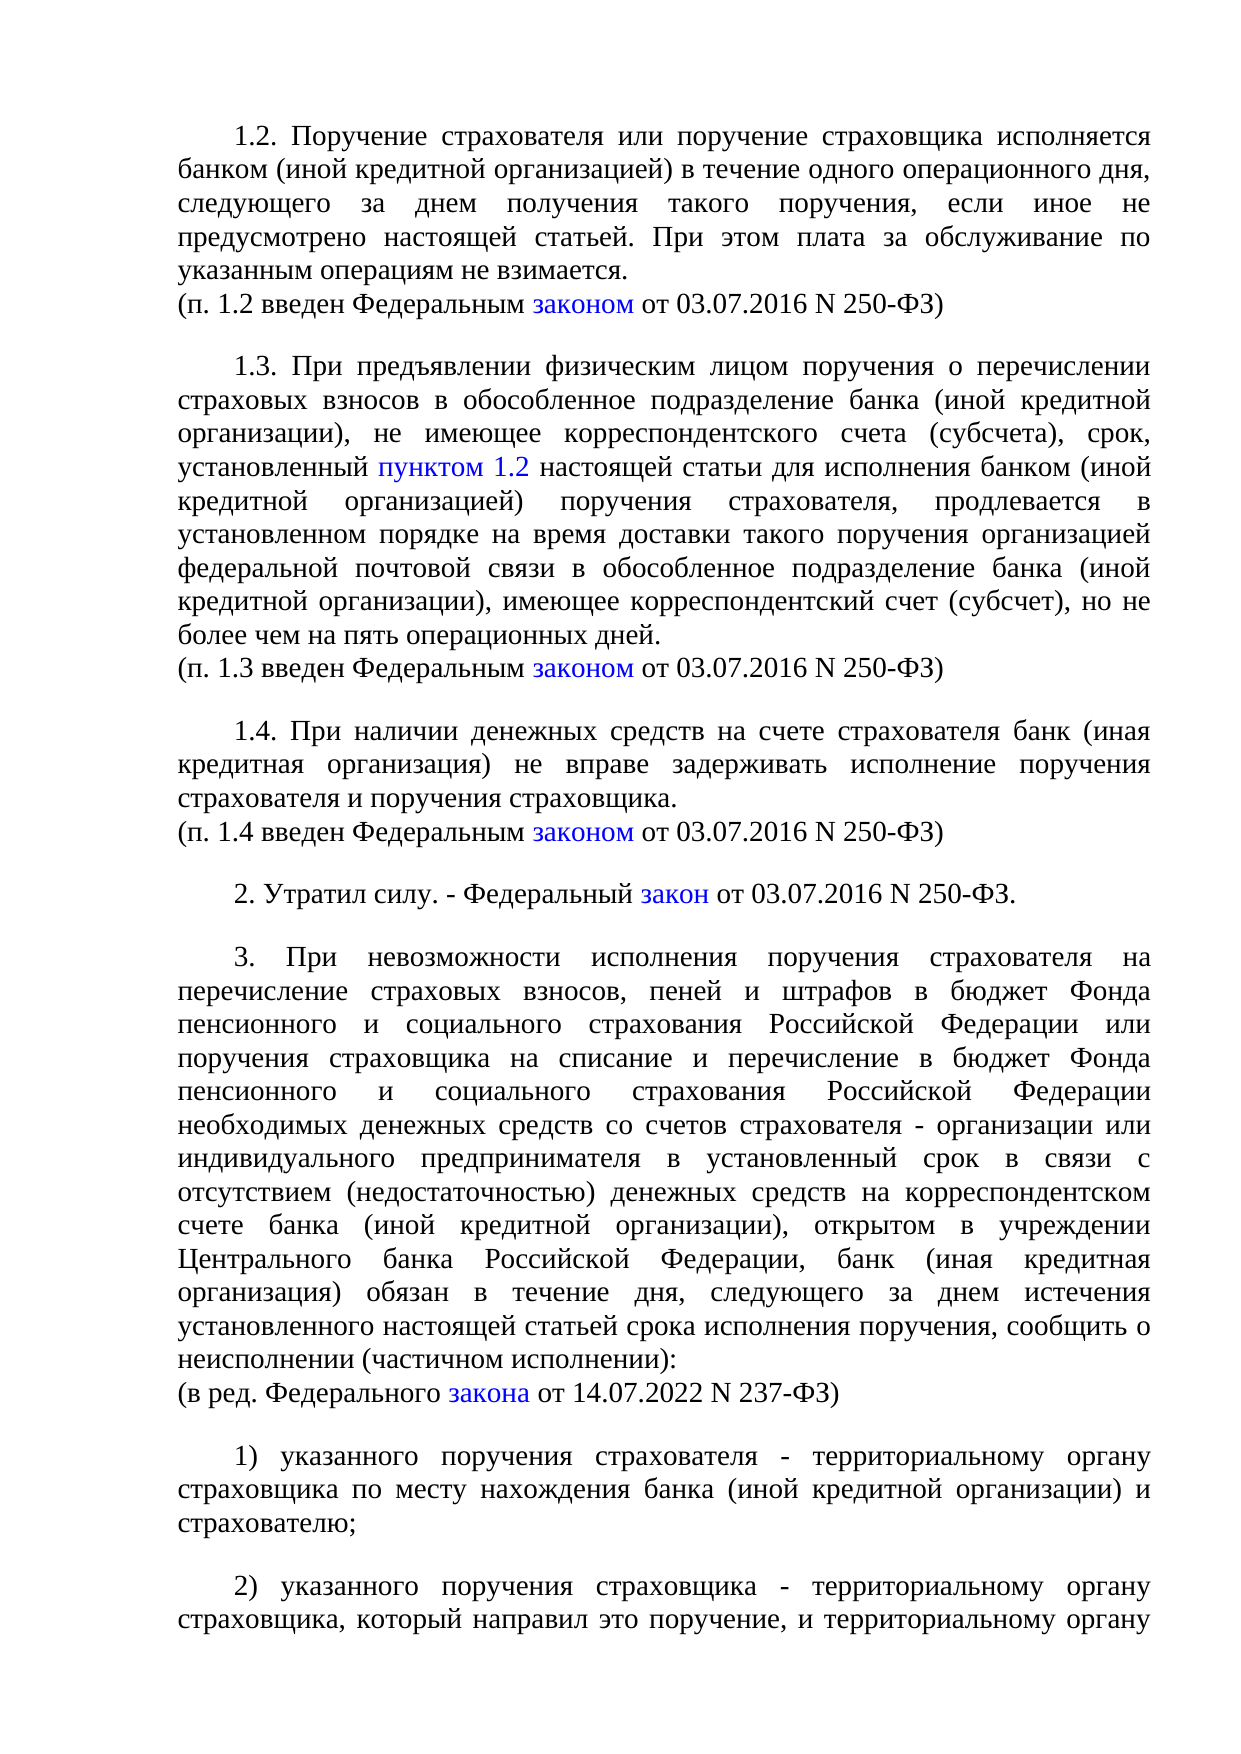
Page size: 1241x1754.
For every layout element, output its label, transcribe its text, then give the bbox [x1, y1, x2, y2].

text 1.2. Поручение страхователя или поручение страховщика исполняется банком (иной кредитной организацией) в течение одного операционного дня, следующего за днем получения такого поручения, если иное не предусмотрено настоящей статьей. При этом плата за обслуживание по указанным операциям не взимается. [177, 118, 1152, 286]
text (п. 1.3 введен Федеральным законом от 03.07.2016 N 250-ФЗ) [177, 650, 1152, 684]
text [177, 1568, 1152, 1635]
text (п. 1.2 введен Федеральным законом от 03.07.2016 N 250-ФЗ) [177, 286, 1152, 319]
text (в ред. Федерального закона от 14.07.2022 N 237-ФЗ) [177, 1375, 1152, 1409]
text 1.4. При наличии денежных средств на счете страхователя банк (иная кредитная организация) не вправе задерживать исполнение поручения страхователя и поручения страховщика. [177, 713, 1152, 814]
text 1) указанного поручения страхователя - территориальному органу страховщика по месту нахождения банка (иной кредитной организации) и страхователю; [177, 1438, 1152, 1538]
text 1.3. При предъявлении физическим лицом поручения о перечислении страховых взносов в обособленное подразделение банка (иной кредитной организации), не имеющее корреспондентского счета (субсчета), срок, установленный пунктом 1.2 настоящей статьи для исполнения банком (иной кредитной организацией) поручения страхователя, продлевается в установленном порядке на время доставки такого поручения организацией федеральной почтовой связи в обособленное подразделение банка (иной кредитной организации), имеющее корреспондентский счет (субсчет), но не более чем на пять операционных дней. [177, 348, 1152, 650]
text (п. 1.4 введен Федеральным законом от 03.07.2016 N 250-ФЗ) [177, 814, 1152, 847]
text 2. Утратил силу. - Федеральный закон от 03.07.2016 N 250-ФЗ. [177, 876, 1152, 910]
text 3. При невозможности исполнения поручения страхователя на перечисление страховых взносов, пеней и штрафов в бюджет Фонда пенсионного и социального страхования Российской Федерации или поручения страховщика на списание и перечисление в бюджет Фонда пенсионного и социального страхования Российской Федерации необходимых денежных средств со счетов страхователя - организации или индивидуального предпринимателя в установленный срок в связи с отсутствием (недостаточностью) денежных средств на корреспондентском счете банка (иной кредитной организации), открытом в учреждении Центрального банка Российской Федерации, банк (иная кредитная организация) обязан в течение дня, следующего за днем истечения установленного настоящей статьей срока исполнения поручения, сообщить о неисполнении (частичном исполнении): [177, 939, 1152, 1375]
